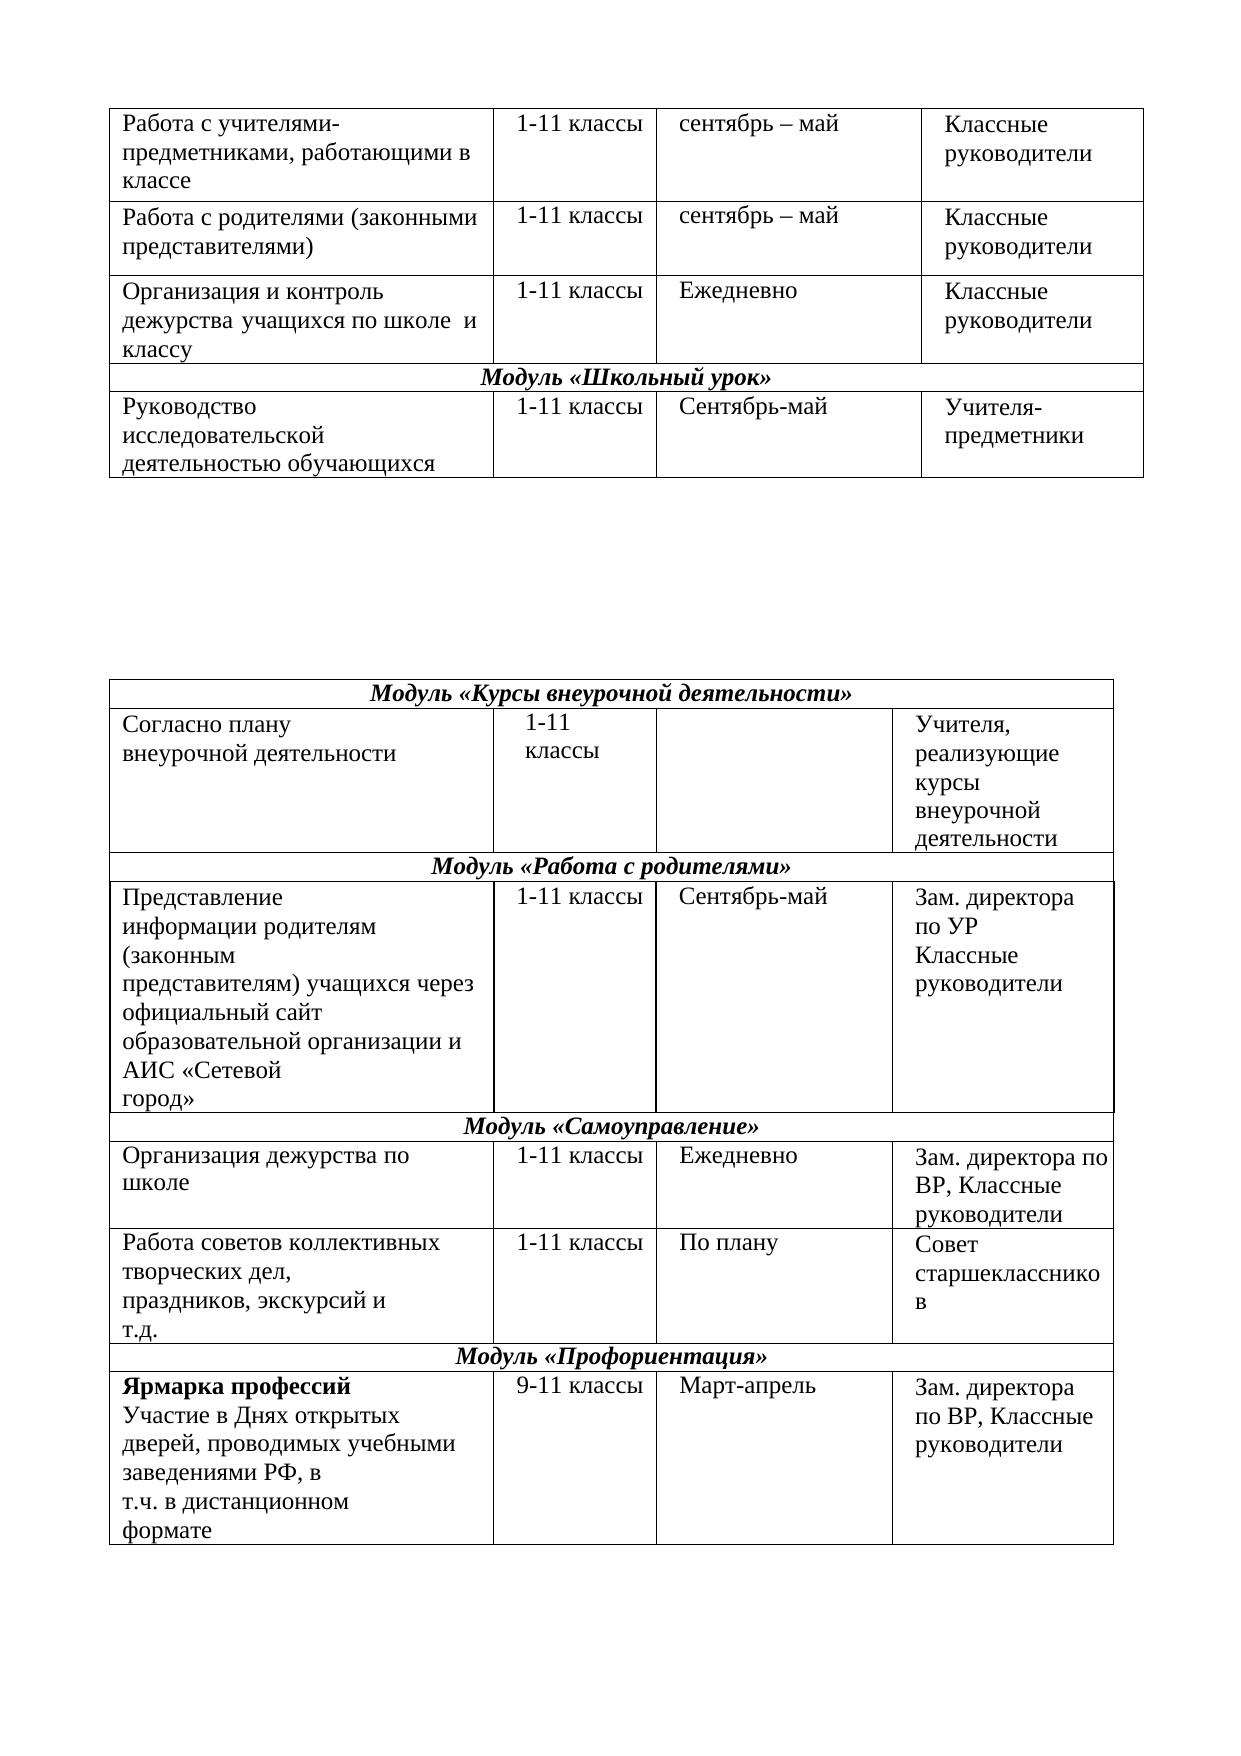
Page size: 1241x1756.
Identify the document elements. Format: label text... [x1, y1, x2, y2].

table_cell 1-11 классы [494, 109, 656, 201]
table_cell сентябрь – май [657, 109, 921, 201]
table_cell Работа с учителями- предметниками, работающими в классе [110, 109, 493, 201]
table_cell Организация дежурства по школе [110, 1142, 493, 1228]
table_cell 1-11 классы [495, 882, 655, 1112]
table_cell Согласно плану внеурочной деятельности [110, 709, 493, 852]
table_cell Март-апрель [657, 1372, 892, 1543]
table_cell Учителя- предметники [922, 392, 1143, 477]
table_cell По плану [657, 1229, 892, 1342]
table_cell 1-11 классы [494, 709, 656, 852]
table_cell Ежедневно [657, 276, 921, 363]
table_cell Сентябрь-май [657, 392, 921, 477]
table_cell Организация и контроль дежурства учащихся по школе и классу [110, 276, 493, 363]
table_cell Модуль «Профориентация» [110, 1344, 1113, 1371]
table_cell Руководство исследовательской деятельностью обучающихся [110, 392, 493, 477]
table_cell Классные руководители [922, 276, 1143, 363]
table_cell сентябрь – май [657, 202, 921, 275]
table_cell Работа с родителями (законными представителями) [110, 202, 493, 275]
table_cell 1-11 классы [494, 1229, 656, 1342]
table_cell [922, 109, 1143, 201]
table_cell Сентябрь-май [657, 882, 892, 1112]
table_cell Модуль «Школьный урок» [110, 364, 1143, 391]
table_cell Представление информации родителям (законным представителям) учащихся через официальный сайт образовательной организации и АИС «Сетевой город» [111, 882, 493, 1112]
table_cell 1-11 классы [494, 202, 656, 275]
table_cell Классные руководители [922, 202, 1143, 275]
table_cell 9-11 классы [494, 1372, 656, 1543]
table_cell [893, 1372, 1113, 1543]
table_cell Работа советов коллективных творческих дел, праздников, экскурсий и т.д. [110, 1229, 493, 1342]
table_header Модуль «Курсы внеурочной деятельности» [110, 680, 1113, 708]
table_cell Ярмарка профессий Участие в Днях открытых дверей, проводимых учебными заведениями РФ, в т.ч. в дистанционном формате [110, 1372, 493, 1543]
table_cell 1-11 классы [494, 392, 656, 477]
table_cell 1-11 классы [494, 276, 656, 363]
table_cell Зам. директора по ВР, Классные руководители [893, 1142, 1113, 1228]
table_cell Совет старшеклассников [893, 1229, 1113, 1342]
table_cell Учителя, реализующие курсы внеурочной деятельности [893, 709, 1113, 852]
table_cell Ежедневно [657, 1142, 892, 1228]
table_cell 1-11 классы [494, 1142, 656, 1228]
table_cell Модуль «Самоуправление» [110, 1113, 1113, 1141]
table_cell Зам. директора по УР Классные руководители [893, 882, 1113, 1112]
table_cell Модуль «Работа с родителями» [110, 853, 1113, 881]
table_cell [657, 709, 892, 852]
